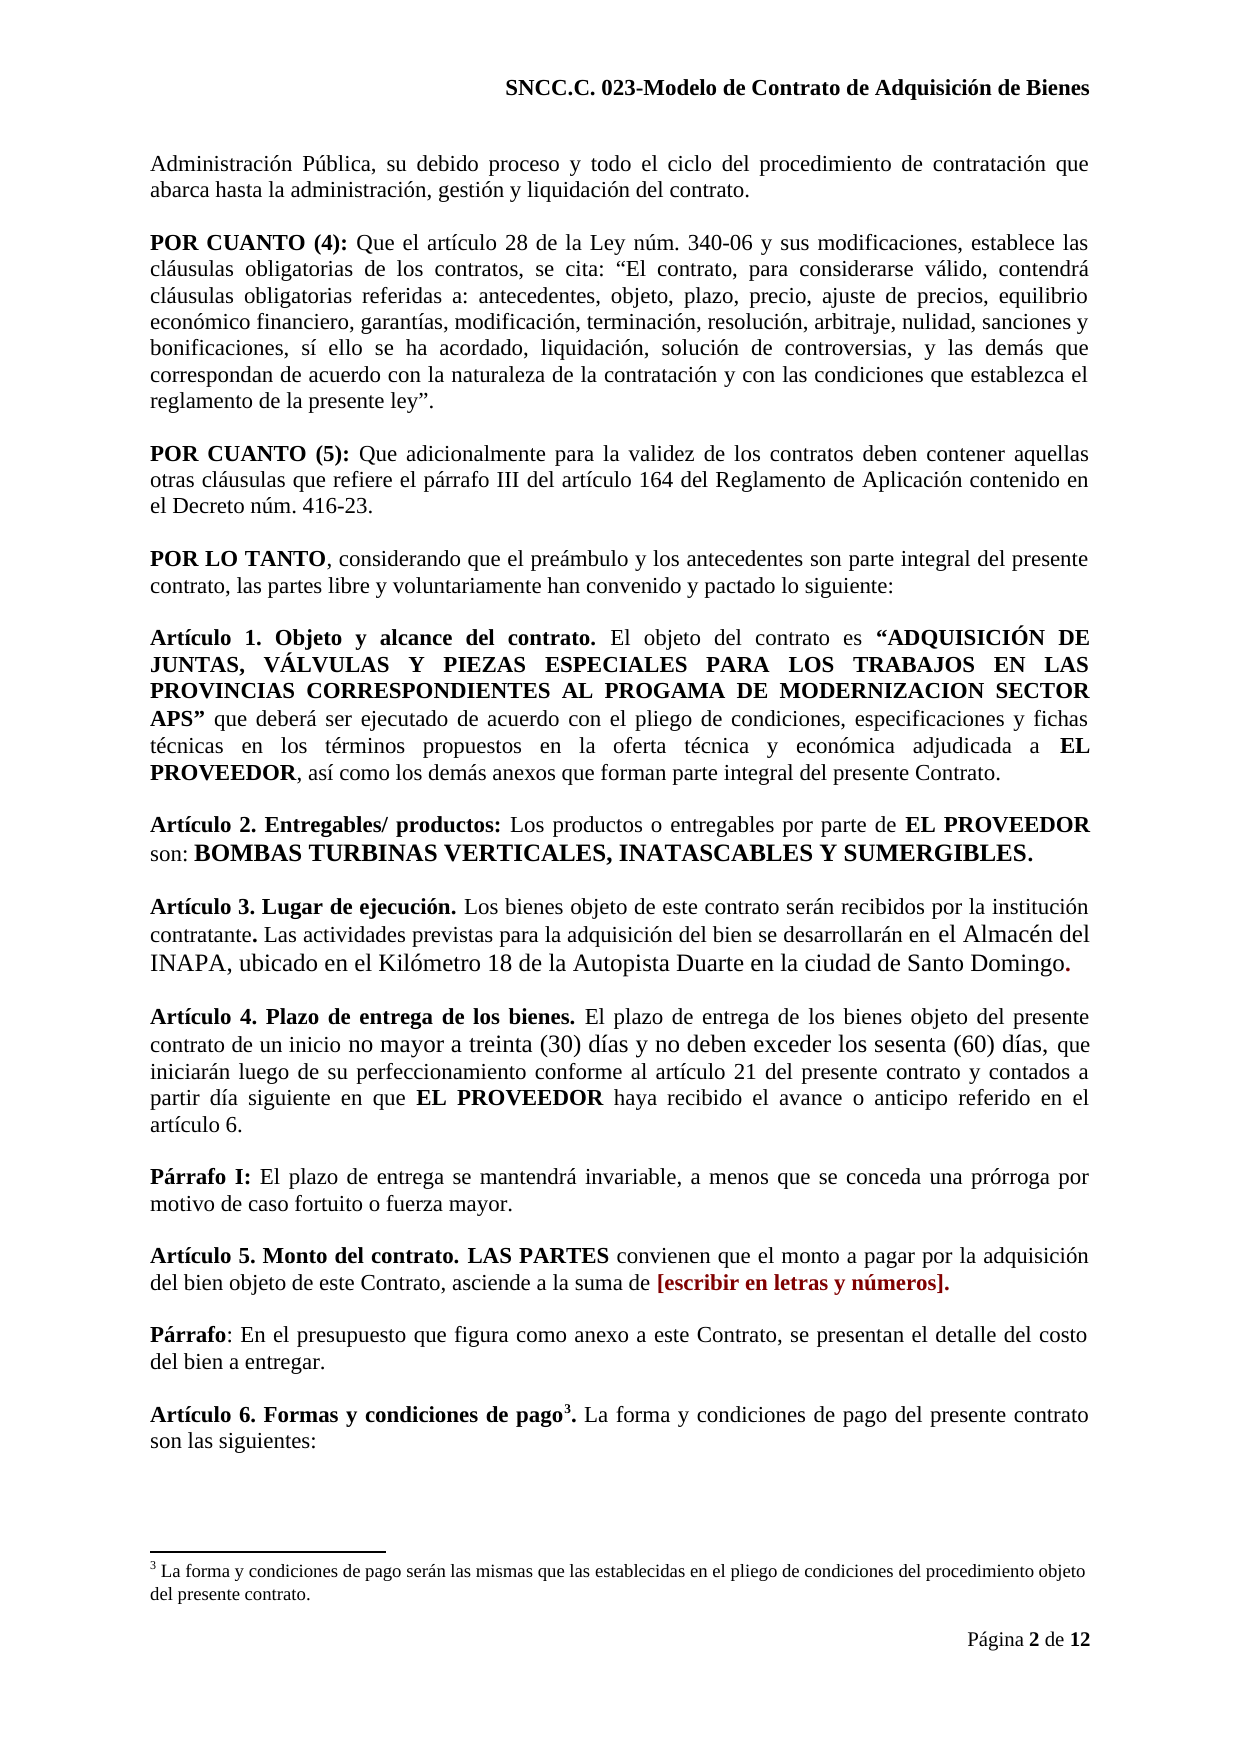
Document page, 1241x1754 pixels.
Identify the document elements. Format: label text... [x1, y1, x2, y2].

text Párrafo I: El plazo de entrega se mantendrá invariable, a menos que se conceda una prórroga por motivo de caso fortuito o fuerza mayor. [150, 1163, 1090, 1216]
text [150, 150, 1090, 203]
text Artículo 3. Lugar de ejecución. Los bienes objeto de este contrato serán recibidos por la institución contratante. Las actividades previstas para la adquisición del bien se desarrollarán en el Almacén del INAPA, ubicado en el Kilómetro 18 de la Autopista Duarte en la ciudad de Santo Domingo. [150, 893, 1090, 977]
text POR CUANTO (4): Que el artículo 28 de la Ley núm. 340-06 y sus modificaciones, establece las cláusulas obligatorias de los contratos, se cita: “El contrato, para considerarse válido, contendrá cláusulas obligatorias referidas a: antecedentes, objeto, plazo, precio, ajuste de precios, equilibrio económico financiero, garantías, modificación, terminación, resolución, arbitraje, nulidad, sanciones y bonificaciones, sí ello se ha acordado, liquidación, solución de controversias, y las demás que correspondan de acuerdo con la naturaleza de la contratación y con las condiciones que establezca el reglamento de la presente ley”. [150, 229, 1090, 413]
text Artículo 1. Objeto y alcance del contrato. El objeto del contrato es “ADQUISICIÓN DE JUNTAS, VÁLVULAS Y PIEZAS ESPECIALES PARA LOS TRABAJOS EN LAS PROVINCIAS CORRESPONDIENTES AL PROGAMA DE MODERNIZACION SECTOR APS” que deberá ser ejecutado de acuerdo con el pliego de condiciones, especificaciones y fichas técnicas en los términos propuestos en la oferta técnica y económica adjudicada a EL PROVEEDOR, así como los demás anexos que forman parte integral del presente Contrato. [150, 624, 1090, 785]
text Artículo 4. Plazo de entrega de los bienes. El plazo de entrega de los bienes objeto del presente contrato de un inicio no mayor a treinta (30) días y no deben exceder los sesenta (60) días, que iniciarán luego de su perfeccionamiento conforme al artículo 21 del presente contrato y contados a partir día siguiente en que EL PROVEEDOR haya recibido el avance o anticipo referido en el artículo 6. [150, 1003, 1090, 1137]
text Artículo 6. Formas y condiciones de pago. La forma y condiciones de pago del presente contrato son las siguientes: [150, 1401, 1090, 1453]
text Párrafo: En el presupuesto que figura como anexo a este Contrato, se presentan el detalle del costo del bien a entregar. [150, 1322, 1090, 1374]
text POR LO TANTO, considerando que el preámbulo y los antecedentes son parte integral del presente contrato, las partes libre y voluntariamente han convenido y pactado lo siguiente: [150, 545, 1090, 598]
text Artículo 2. Entregables/ productos: Los productos o entregables por parte de EL PROVEEDOR son: BOMBAS TURBINAS VERTICALES, INATASCABLES Y SUMERGIBLES. [150, 811, 1090, 866]
text POR CUANTO (5): Que adicionalmente para la validez de los contratos deben contener aquellas otras cláusulas que refiere el párrafo III del artículo 164 del Reglamento de Aplicación contenido en el Decreto núm. 416-23. [150, 440, 1090, 519]
text Artículo 5. Monto del contrato. LAS PARTES convienen que el monto a pagar por la adquisición del bien objeto de este Contrato, asciende a la suma de [escribir en letras y números]. [150, 1242, 1090, 1295]
